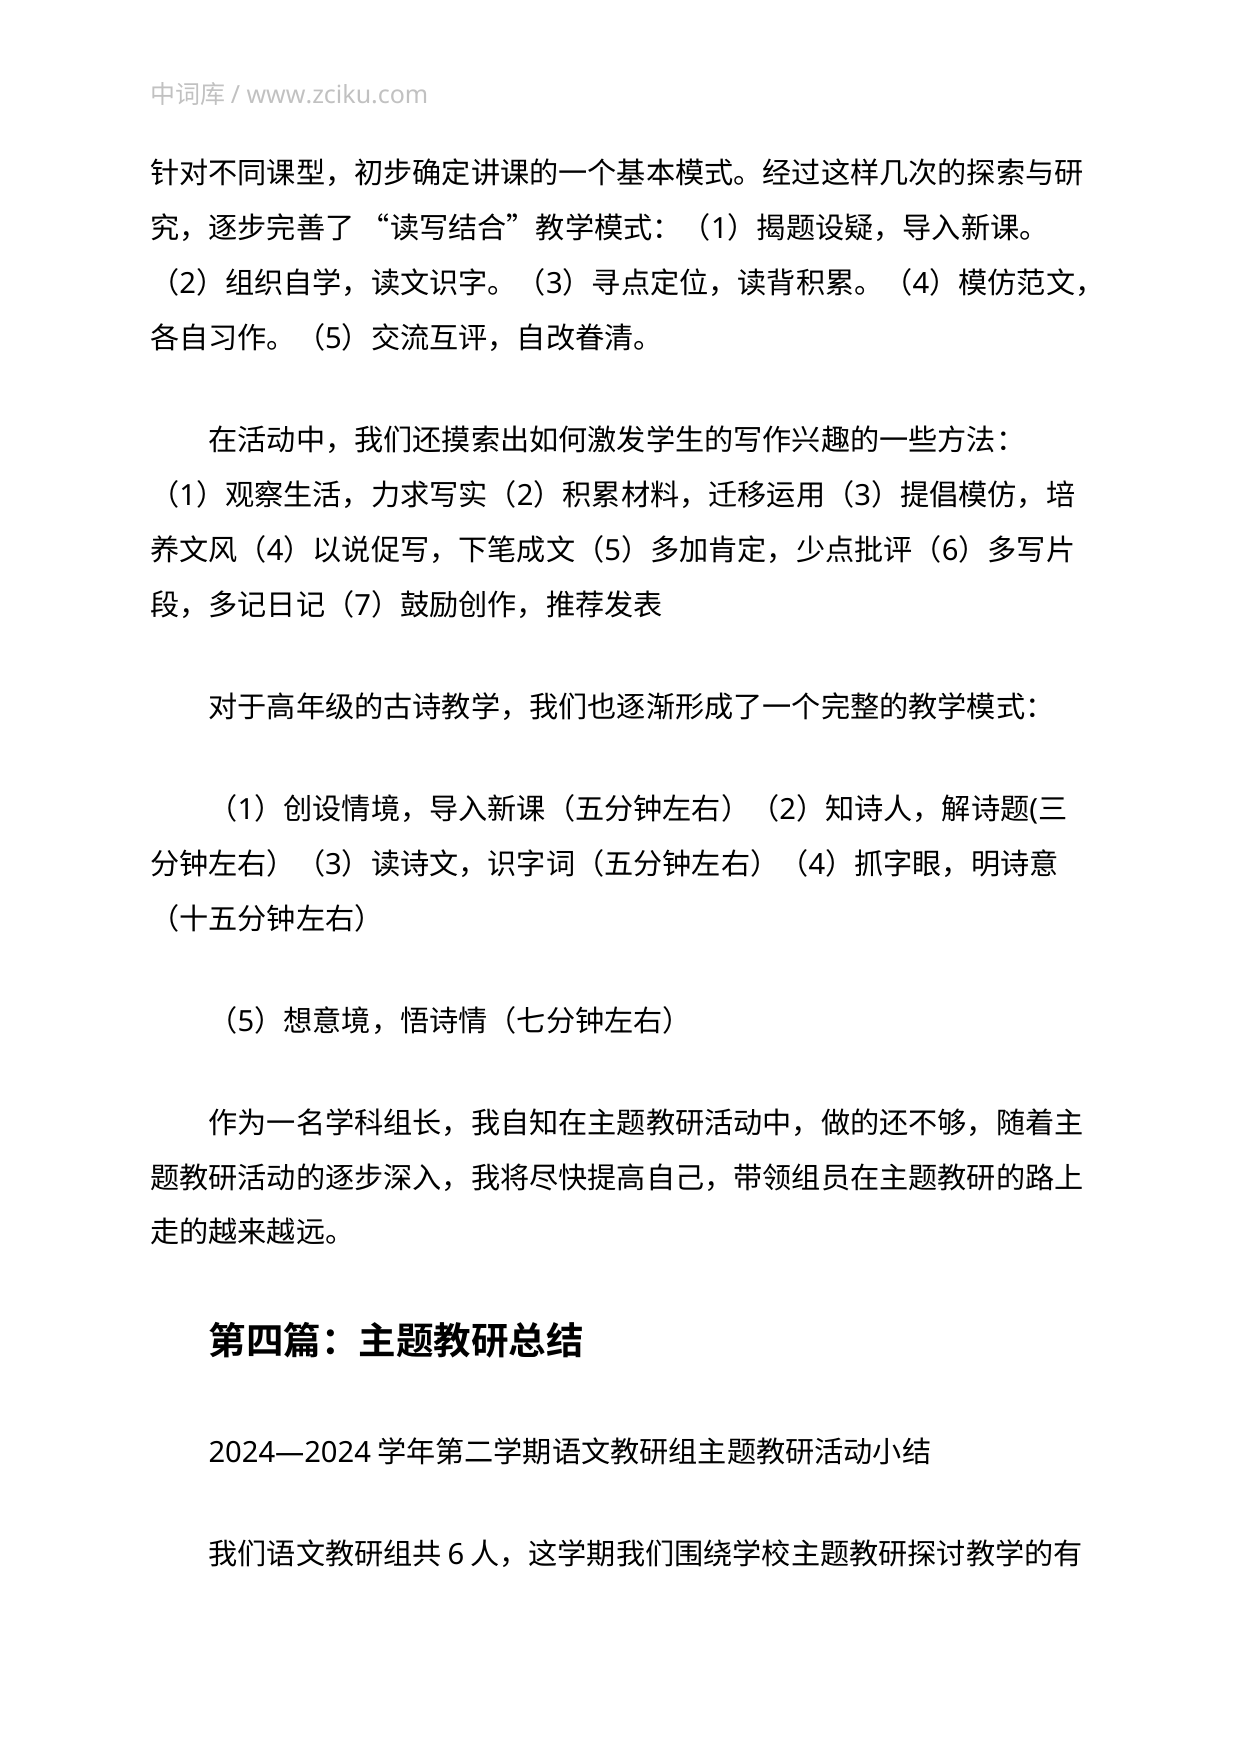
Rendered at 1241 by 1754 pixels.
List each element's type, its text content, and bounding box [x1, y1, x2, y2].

text 对于高年级的古诗教学，我们也逐渐形成了一个完整的教学模式： [150, 684, 1090, 726]
text （1）创设情境，导入新课（五分钟左右）（2）知诗人，解诗题(三分钟左右）（3）读诗文，识字词（五分钟左右）（4）抓字眼，明诗意（十五分钟左右） [150, 786, 1090, 938]
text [150, 1530, 1090, 1573]
text 2024—2024学年第二学期语文教研组主题教研活动小结 [150, 1428, 1090, 1471]
text 作为一名学科组长，我自知在主题教研活动中，做的还不够，随着主题教研活动的逐步深入，我将尽快提高自己，带领组员在主题教研的路上走的越来越远。 [150, 1099, 1090, 1251]
text 第四篇：主题教研总结 [150, 1311, 1090, 1365]
text （5）想意境，悟诗情（七分钟左右） [150, 997, 1090, 1040]
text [150, 150, 1090, 357]
text 在活动中，我们还摸索出如何激发学生的写作兴趣的一些方法：（1）观察生活，力求写实（2）积累材料，迁移运用（3）提倡模仿，培养文风（4）以说促写，下笔成文（5）多加肯定，少点批评（6）多写片段，多记日记（7）鼓励创作，推荐发表 [150, 417, 1090, 624]
